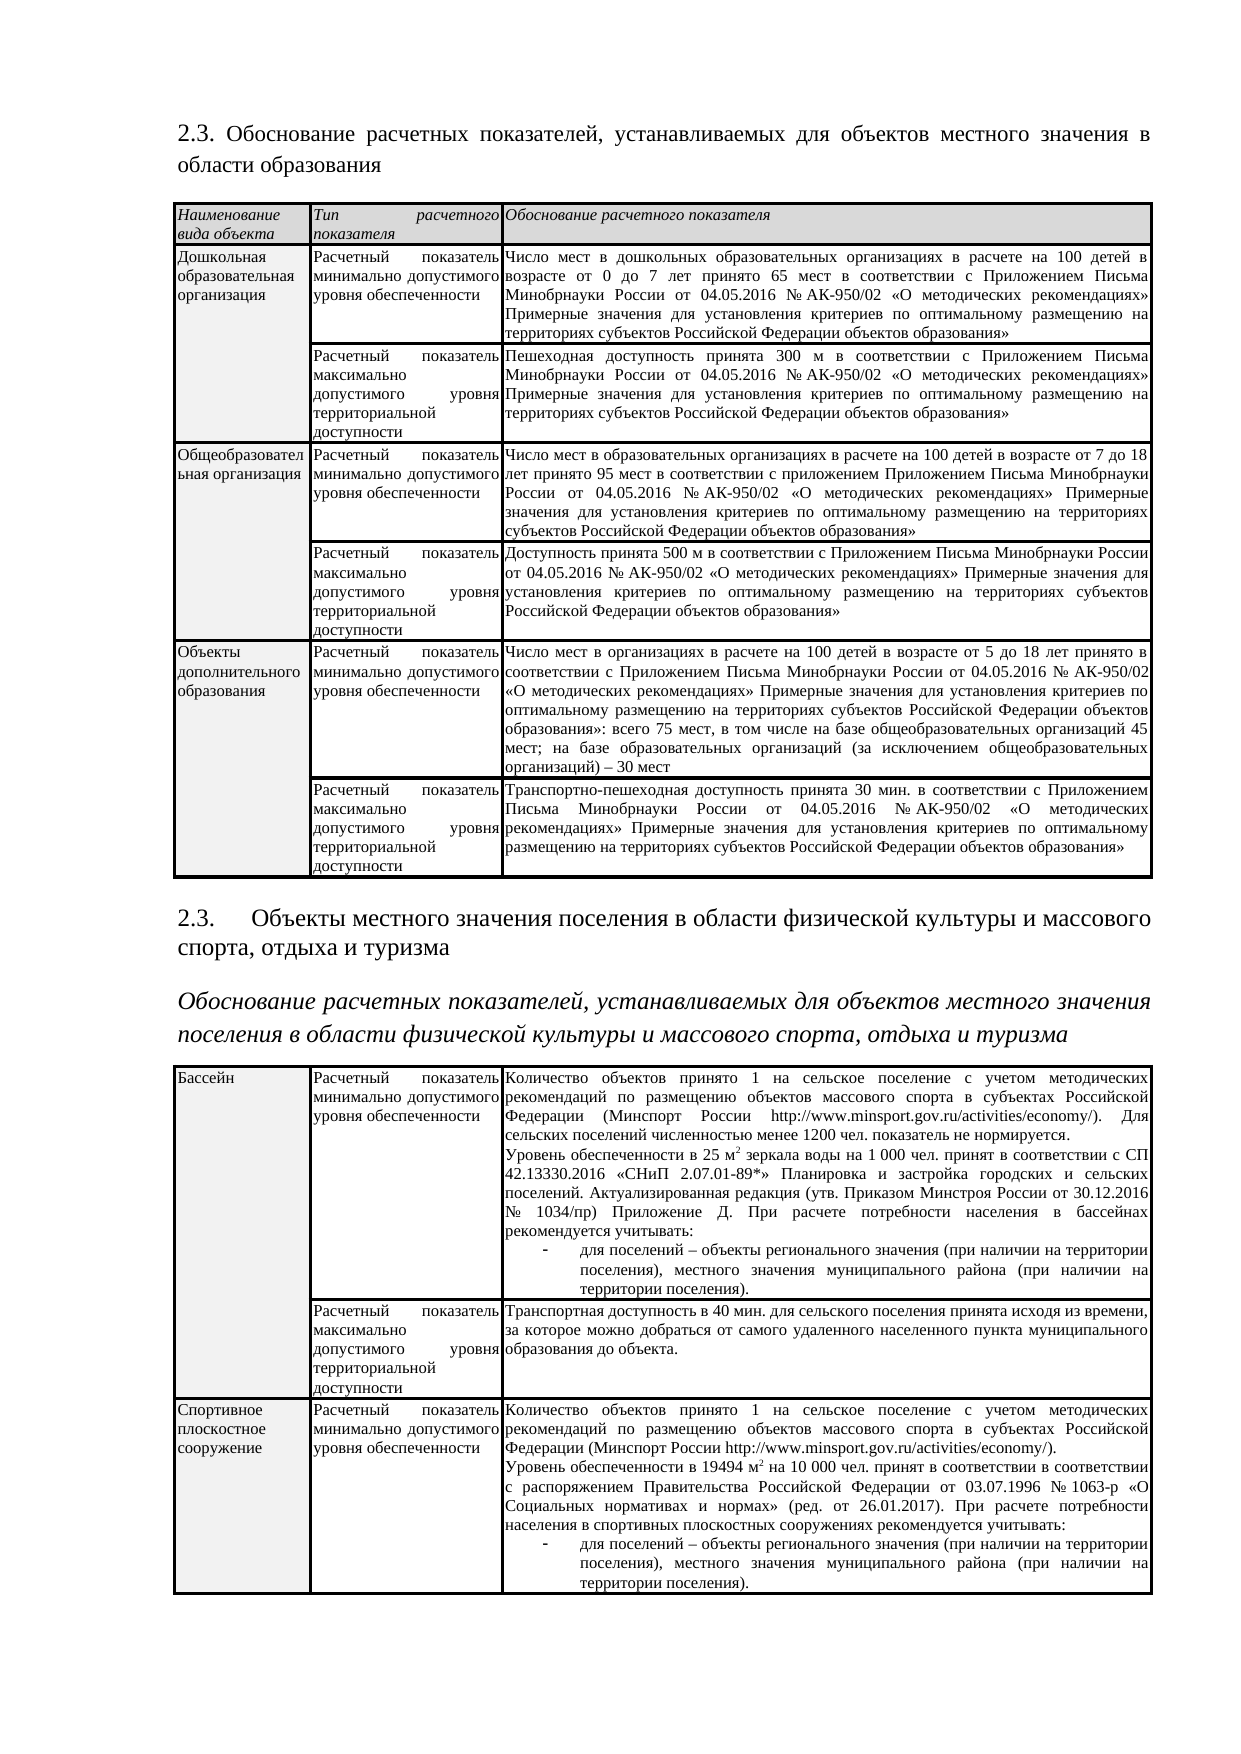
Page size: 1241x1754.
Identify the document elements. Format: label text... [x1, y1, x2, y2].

table_cell Транспортно-пешеходная доступность принята 30 мин. в соответствии с Приложением Письма Минобрнауки России от 04.05.2016 № АК-950/02 «О методических рекомендациях» Примерные значения для установления критериев по оптимальному размещению на территориях субъектов Российской Федерации объектов образования» [504, 780, 1150, 875]
table_cell Дошкольная образовательная организация [176, 246, 309, 441]
table_cell Расчетный показатель минимально допустимого уровня обеспеченности [312, 1400, 501, 1592]
table_cell Расчетный показатель максимально допустимого уровня территориальной доступности [312, 1301, 501, 1397]
table_cell Расчетный показатель максимально допустимого уровня территориальной доступности [312, 345, 501, 441]
table_cell Число мест в дошкольных образовательных организациях в расчете на 100 детей в возрасте от 0 до 7 лет принято 65 мест в соответствии с Приложением Письма Минобрнауки России от 04.05.2016 № АК-950/02 «О методических рекомендациях» Примерные значения для установления критериев по оптимальному размещению на территориях субъектов Российской Федерации объектов образования» [504, 246, 1150, 342]
table_cell Расчетный показатель максимально допустимого уровня территориальной доступности [312, 543, 501, 639]
table_cell Расчетный показатель минимально допустимого уровня обеспеченности [312, 246, 501, 342]
table_cell Расчетный показатель минимально допустимого уровня обеспеченности [312, 642, 501, 776]
table_cell Объекты дополнительного образования [176, 642, 309, 875]
table_header Наименование вида объекта [176, 205, 309, 243]
table_cell Количество объектов принято 1 на сельское поселение с учетом методических рекомендаций по размещению объектов массового спорта в субъектах Российской Федерации (Минспорт России http://www.minsport.gov.ru/activities/economy/). Уровень обеспеченности в 19494 м2 на 10 000 чел. принят в соответствии в соответствии с распоряжением Правительства Российской Федерации от 03.07.1996 № 1063-р «О Социальных нормативах и нормах» (ред. от 26.01.2017). При расчете потребности населения в спортивных плоскостных сооружениях рекомендуется учитывать: для поселений – объекты регионального значения (при наличии на территории поселения), местного значения муниципального района (при наличии на территории поселения). [504, 1400, 1150, 1592]
table_cell Число мест в организациях в расчете на 100 детей в возрасте от 5 до 18 лет принято в соответствии с Приложением Письма Минобрнауки России от 04.05.2016 № АК-950/02 «О методических рекомендациях» Примерные значения для установления критериев по оптимальному размещению на территориях субъектов Российской Федерации объектов образования»: всего 75 мест, в том числе на базе общеобразовательных организаций 45 мест; на базе образовательных организаций (за исключением общеобразовательных организаций) – 30 мест [504, 642, 1150, 776]
text Обоснование расчетных показателей, устанавливаемых для объектов местного значения поселения в области физической культуры и массового спорта, отдыха и туризма [177, 986, 1152, 1048]
table_header Обоснование расчетного показателя [504, 205, 1150, 243]
table_cell Общеобразовательная организация [176, 444, 309, 639]
table_header Количество объектов принято 1 на сельское поселение с учетом методических рекомендаций по размещению объектов массового спорта в субъектах Российской Федерации (Минспорт России http://www.minsport.gov.ru/activities/economy/). Для сельских поселений численностью менее 1200 чел. показатель не нормируется. Уровень обеспеченности в 25 м2 зеркала воды на 1 000 чел. принят в соответствии с СП 42.13330.2016 «СНиП 2.07.01-89*» Планировка и застройка городских и сельских поселений. Актуализированная редакция (утв. Приказом Минстроя России от 30.12.2016 № 1034/пр) Приложение Д. При расчете потребности населения в бассейнах рекомендуется учитывать: для поселений – объекты регионального значения (при наличии на территории поселения), местного значения муниципального района (при наличии на территории поселения). [504, 1068, 1150, 1298]
table_cell Доступность принята 500 м в соответствии с Приложением Письма Минобрнауки России от 04.05.2016 № АК-950/02 «О методических рекомендациях» Примерные значения для установления критериев по оптимальному размещению на территориях субъектов Российской Федерации объектов образования» [504, 543, 1150, 639]
table_header Расчетный показатель минимально допустимого уровня обеспеченности [312, 1068, 501, 1298]
table_cell Число мест в образовательных организациях в расчете на 100 детей в возрасте от 7 до 18 лет принято 95 мест в соответствии с приложением Приложением Письма Минобрнауки России от 04.05.2016 № АК-950/02 «О методических рекомендациях» Примерные значения для установления критериев по оптимальному размещению на территориях субъектов Российской Федерации объектов образования» [504, 444, 1150, 540]
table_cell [176, 1400, 309, 1592]
table_header Бассейн [176, 1068, 309, 1397]
table_cell Расчетный показатель минимально допустимого уровня обеспеченности [312, 444, 501, 540]
table_cell Расчетный показатель максимально допустимого уровня территориальной доступности [312, 780, 501, 875]
table_cell Пешеходная доступность принята 300 м в соответствии с Приложением Письма Минобрнауки России от 04.05.2016 № АК-950/02 «О методических рекомендациях» Примерные значения для установления критериев по оптимальному размещению на территориях субъектов Российской Федерации объектов образования» [504, 345, 1150, 441]
table_header Тип расчетного показателя [312, 205, 501, 243]
text 2.3. Обоснование расчетных показателей, устанавливаемых для объектов местного значения в области образования [177, 118, 1152, 177]
subtitle Объекты местного значения поселения в области физической культуры и массового спорта, отдыха и туризма [177, 903, 1152, 961]
